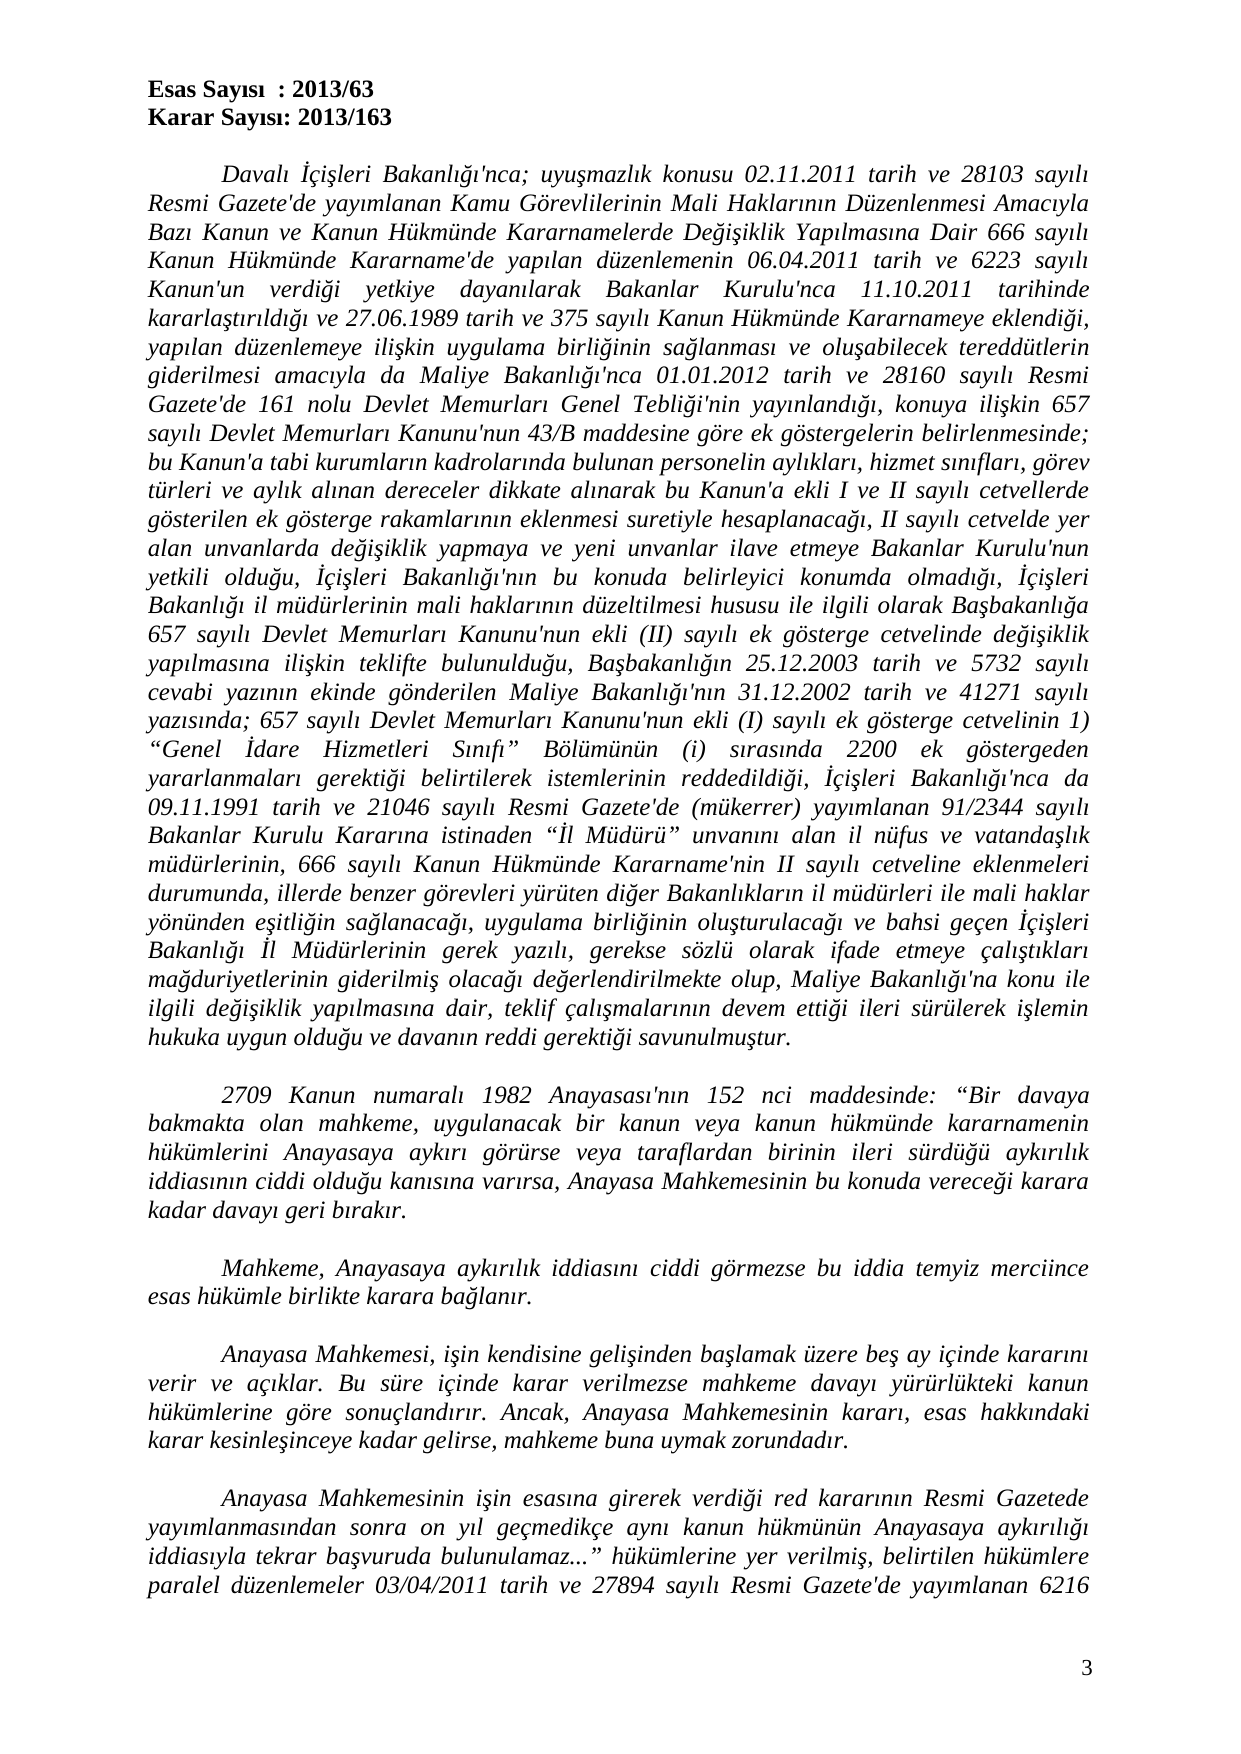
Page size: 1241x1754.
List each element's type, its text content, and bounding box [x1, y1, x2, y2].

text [148, 1483, 1093, 1598]
text Anayasa Mahkemesi, işin kendisine gelişinden başlamak üzere beş ay içinde kararını verir ve açıklar. Bu süre içinde karar verilmezse mahkeme davayı yürürlükteki kanun hükümlerine göre sonuçlandırır. Ancak, Anayasa Mahkemesinin kararı, esas hakkındaki karar kesinleşinceye kadar gelirse, mahkeme buna uymak zorundadır. [148, 1339, 1093, 1454]
text Mahkeme, Anayasaya aykırılık iddiasını ciddi görmezse bu iddia temyiz merciince esas hükümle birlikte karara bağlanır. [148, 1253, 1093, 1310]
text 2709 Kanun numaralı 1982 Anayasası'nın 152 nci maddesinde: “Bir davaya bakmakta olan mahkeme, uygulanacak bir kanun veya kanun hükmünde kararnamenin hükümlerini Anayasaya aykırı görürse veya taraflardan birinin ileri sürdüğü aykırılık iddiasının ciddi olduğu kanısına varırsa, Anayasa Mahkemesinin bu konuda vereceği karara kadar davayı geri bırakır. [148, 1080, 1093, 1223]
text Davalı İçişleri Bakanlığı'nca; uyuşmazlık konusu 02.11.2011 tarih ve 28103 sayılı Resmi Gazete'de yayımlanan Kamu Görevlilerinin Mali Haklarının Düzenlenmesi Amacıyla Bazı Kanun ve Kanun Hükmünde Kararnamelerde Değişiklik Yapılmasına Dair 666 sayılı Kanun Hükmünde Kararname'de yapılan düzenlemenin 06.04.2011 tarih ve 6223 sayılı Kanun'un verdiği yetkiye dayanılarak Bakanlar Kurulu'nca 11.10.2011 tarihinde kararlaştırıldığı ve 27.06.1989 tarih ve 375 sayılı Kanun Hükmünde Kararnameye eklendiği, yapılan düzenlemeye ilişkin uygulama birliğinin sağlanması ve oluşabilecek tereddütlerin giderilmesi amacıyla da Maliye Bakanlığı'nca 01.01.2012 tarih ve 28160 sayılı Resmi Gazete'de 161 nolu Devlet Memurları Genel Tebliği'nin yayınlandığı, konuya ilişkin 657 sayılı Devlet Memurları Kanunu'nun 43/B maddesine göre ek göstergelerin belirlenmesinde; bu Kanun'a tabi kurumların kadrolarında bulunan personelin aylıkları, hizmet sınıfları, görev türleri ve aylık alınan dereceler dikkate alınarak bu Kanun'a ekli I ve II sayılı cetvellerde gösterilen ek gösterge rakamlarının eklenmesi suretiyle hesaplanacağı, II sayılı cetvelde yer alan unvanlarda değişiklik yapmaya ve yeni unvanlar ilave etmeye Bakanlar Kurulu'nun yetkili olduğu, İçişleri Bakanlığı'nın bu konuda belirleyici konumda olmadığı, İçişleri Bakanlığı il müdürlerinin mali haklarının düzeltilmesi hususu ile ilgili olarak Başbakanlığa 657 sayılı Devlet Memurları Kanunu'nun ekli (II) sayılı ek gösterge cetvelinde değişiklik yapılmasına ilişkin teklifte bulunulduğu, Başbakanlığın 25.12.2003 tarih ve 5732 sayılı cevabi yazının ekinde gönderilen Maliye Bakanlığı'nın 31.12.2002 tarih ve 41271 sayılı yazısında; 657 sayılı Devlet Memurları Kanunu'nun ekli (I) sayılı ek gösterge cetvelinin 1) “Genel İdare Hizmetleri Sınıfı” Bölümünün (i) sırasında 2200 ek göstergeden yararlanmaları gerektiği belirtilerek istemlerinin reddedildiği, İçişleri Bakanlığı'nca da 09.11.1991 tarih ve 21046 sayılı Resmi Gazete'de (mükerrer) yayımlanan 91/2344 sayılı Bakanlar Kurulu Kararına istinaden “İl Müdürü” unvanını alan il nüfus ve vatandaşlık müdürlerinin, 666 sayılı Kanun Hükmünde Kararname'nin II sayılı cetveline eklenmeleri durumunda, illerde benzer görevleri yürüten diğer Bakanlıkların il müdürleri ile mali haklar yönünden eşitliğin sağlanacağı, uygulama birliğinin oluşturulacağı ve bahsi geçen İçişleri Bakanlığı İl Müdürlerinin gerek yazılı, gerekse sözlü olarak ifade etmeye çalıştıkları mağduriyetlerinin giderilmiş olacağı değerlendirilmekte olup, Maliye Bakanlığı'na konu ile ilgili değişiklik yapılmasına dair, teklif çalışmalarının devem ettiği ileri sürülerek işlemin hukuka uygun olduğu ve davanın reddi gerektiği savunulmuştur. [148, 159, 1093, 1051]
